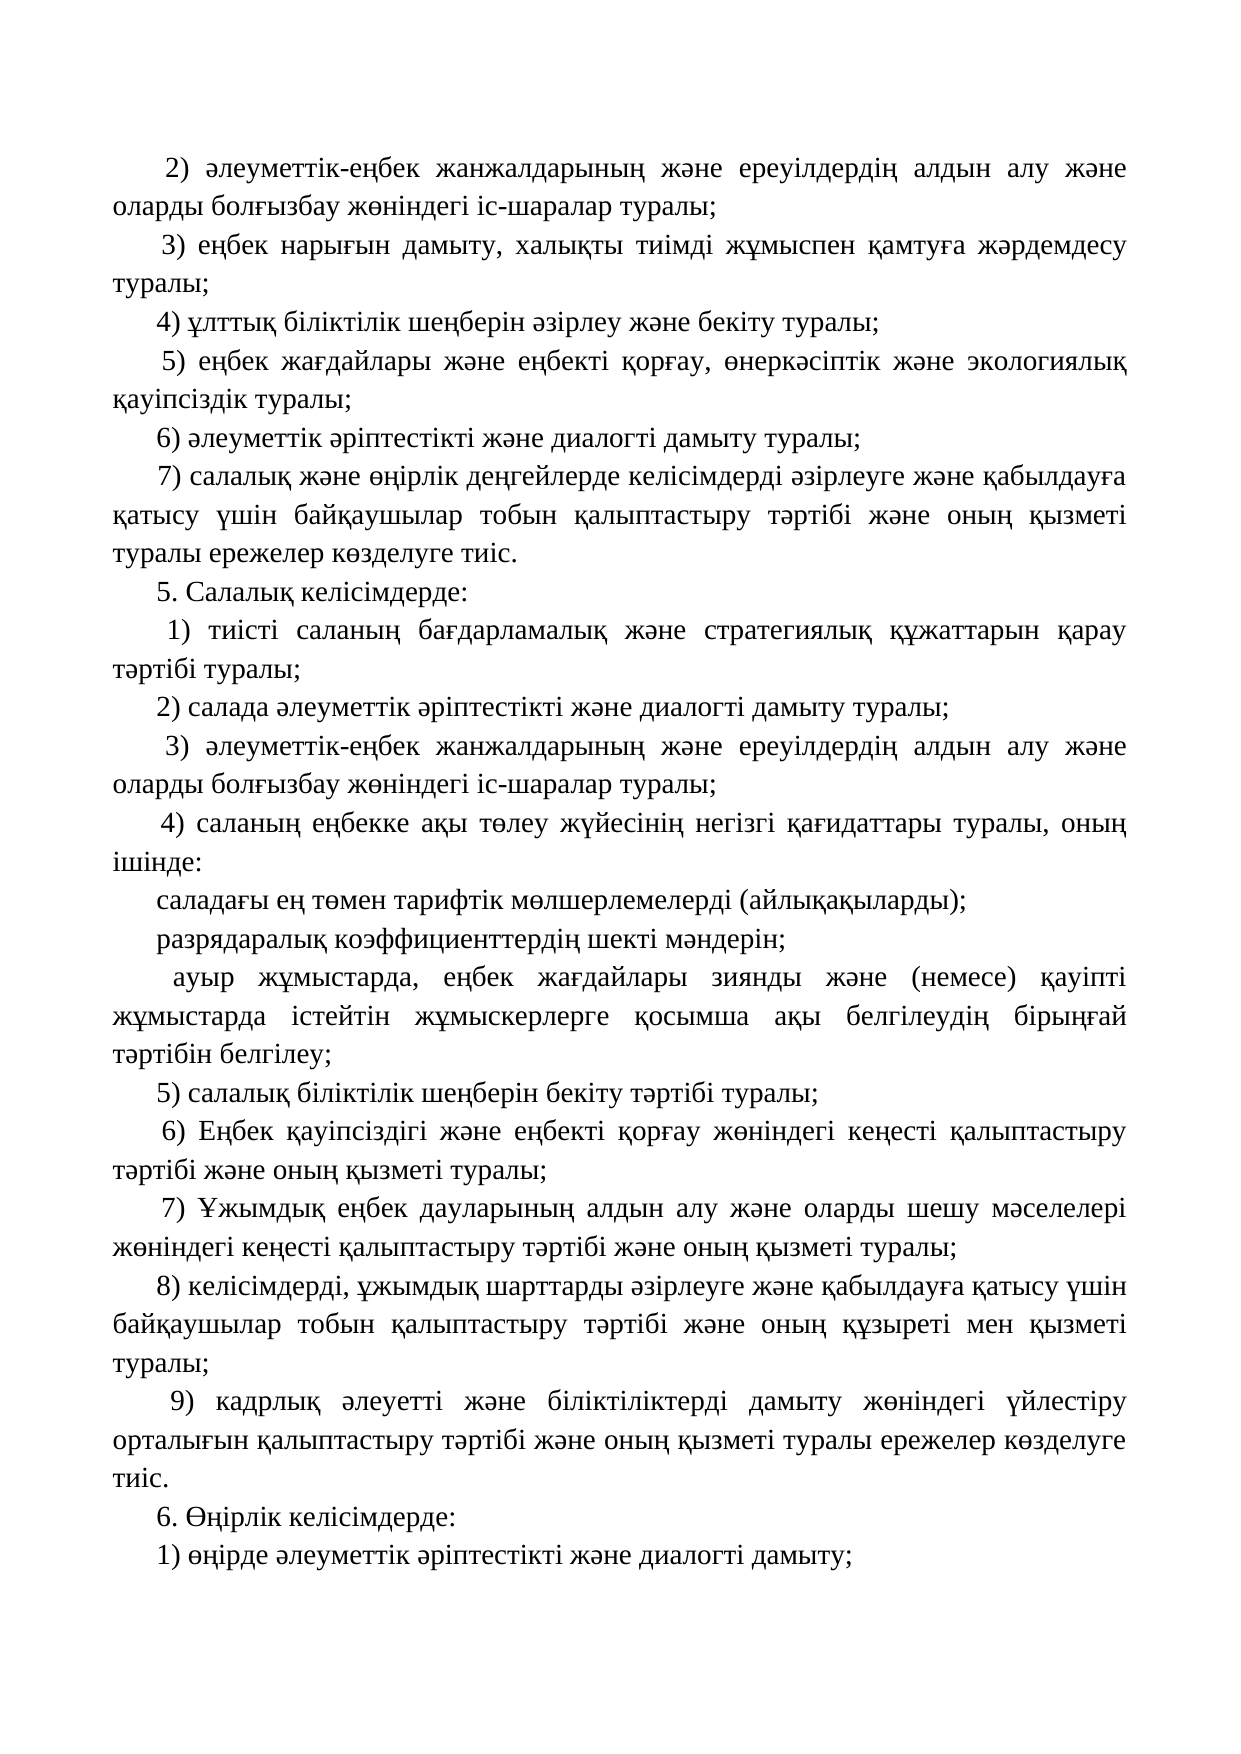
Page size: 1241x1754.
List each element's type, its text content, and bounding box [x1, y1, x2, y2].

text 5) еңбек жағдайлары және еңбекті қорғау, өнеркәсіптік және экологиялық қауіпсіздік туралы; [112, 343, 1128, 415]
text 9) кадрлық әлеуетті және біліктіліктерді дамыту жөніндегі үйлестіру орталығын қалыптастыру тәртібі және оның қызметі туралы ережелер көзделуге тиіс. [112, 1383, 1128, 1494]
text 4) ұлттық біліктілік шеңберін әзірлеу және бекіту туралы; [112, 304, 1128, 338]
text 7) салалық және өңірлік деңгейлерде келісімдерді әзірлеуге және қабылдауға қатысу үшін байқаушылар тобын қалыптастыру тәртібі және оның қызметі туралы ережелер көзделуге тиіс. [112, 458, 1128, 569]
text 3) әлеуметтік-еңбек жанжалдарының және ереуілдердің алдын алу және оларды болғызбау жөніндегі іс-шаралар туралы; [112, 728, 1128, 800]
text 6) әлеуметтік әріптестікті және диалогті дамыту туралы; [112, 420, 1128, 453]
text 7) Ұжымдық еңбек дауларының алдын алу және оларды шешу мәселелері жөніндегі кеңесті қалыптастыру тәртібі және оның қызметі туралы; [112, 1191, 1128, 1263]
text саладағы ең төмен тарифтік мөлшерлемелерді (айлықақыларды); [112, 882, 1128, 916]
text разрядаралық коэффициенттердің шекті мәндерін; [112, 921, 1128, 954]
text 6. Өңірлік келісімдерде: [112, 1499, 1128, 1532]
text 3) еңбек нарығын дамыту, халықты тиімді жұмыспен қамтуға жәрдемдесу туралы; [112, 227, 1128, 299]
text 8) келісімдерді, ұжымдық шарттарды әзірлеуге және қабылдауға қатысу үшін байқаушылар тобын қалыптастыру тәртібі және оның құзыреті мен қызметі туралы; [112, 1268, 1128, 1378]
text 5. Салалық келісімдерде: [112, 574, 1128, 607]
text 4) саланың еңбекке ақы төлеу жүйесінің негізгі қағидаттары туралы, оның ішінде: [112, 805, 1128, 877]
text ауыр жұмыстарда, еңбек жағдайлары зиянды және (немесе) қауіпті жұмыстарда істейтін жұмыскерлерге қосымша ақы белгілеудің бірыңғай тәртібін белгілеу; [112, 959, 1128, 1070]
text 2) әлеуметтік-еңбек жанжалдарының және ереуілдердің алдын алу және оларды болғызбау жөніндегі іс-шаралар туралы; [112, 150, 1128, 222]
text 1) тиісті саланың бағдарламалық және стратегиялық құжаттарын қарау тәртібі туралы; [112, 612, 1128, 684]
text 2) салада әлеуметтік әріптестікті және диалогті дамыту туралы; [112, 689, 1128, 723]
text 1) өңірде әлеуметтік әріптестікті және диалогті дамыту; [112, 1537, 1128, 1571]
text 6) Еңбек қауіпсіздігі және еңбекті қорғау жөніндегі кеңесті қалыптастыру тәртібі және оның қызметі туралы; [112, 1113, 1128, 1186]
text 5) салалық біліктілік шеңберін бекіту тәртібі туралы; [112, 1075, 1128, 1108]
